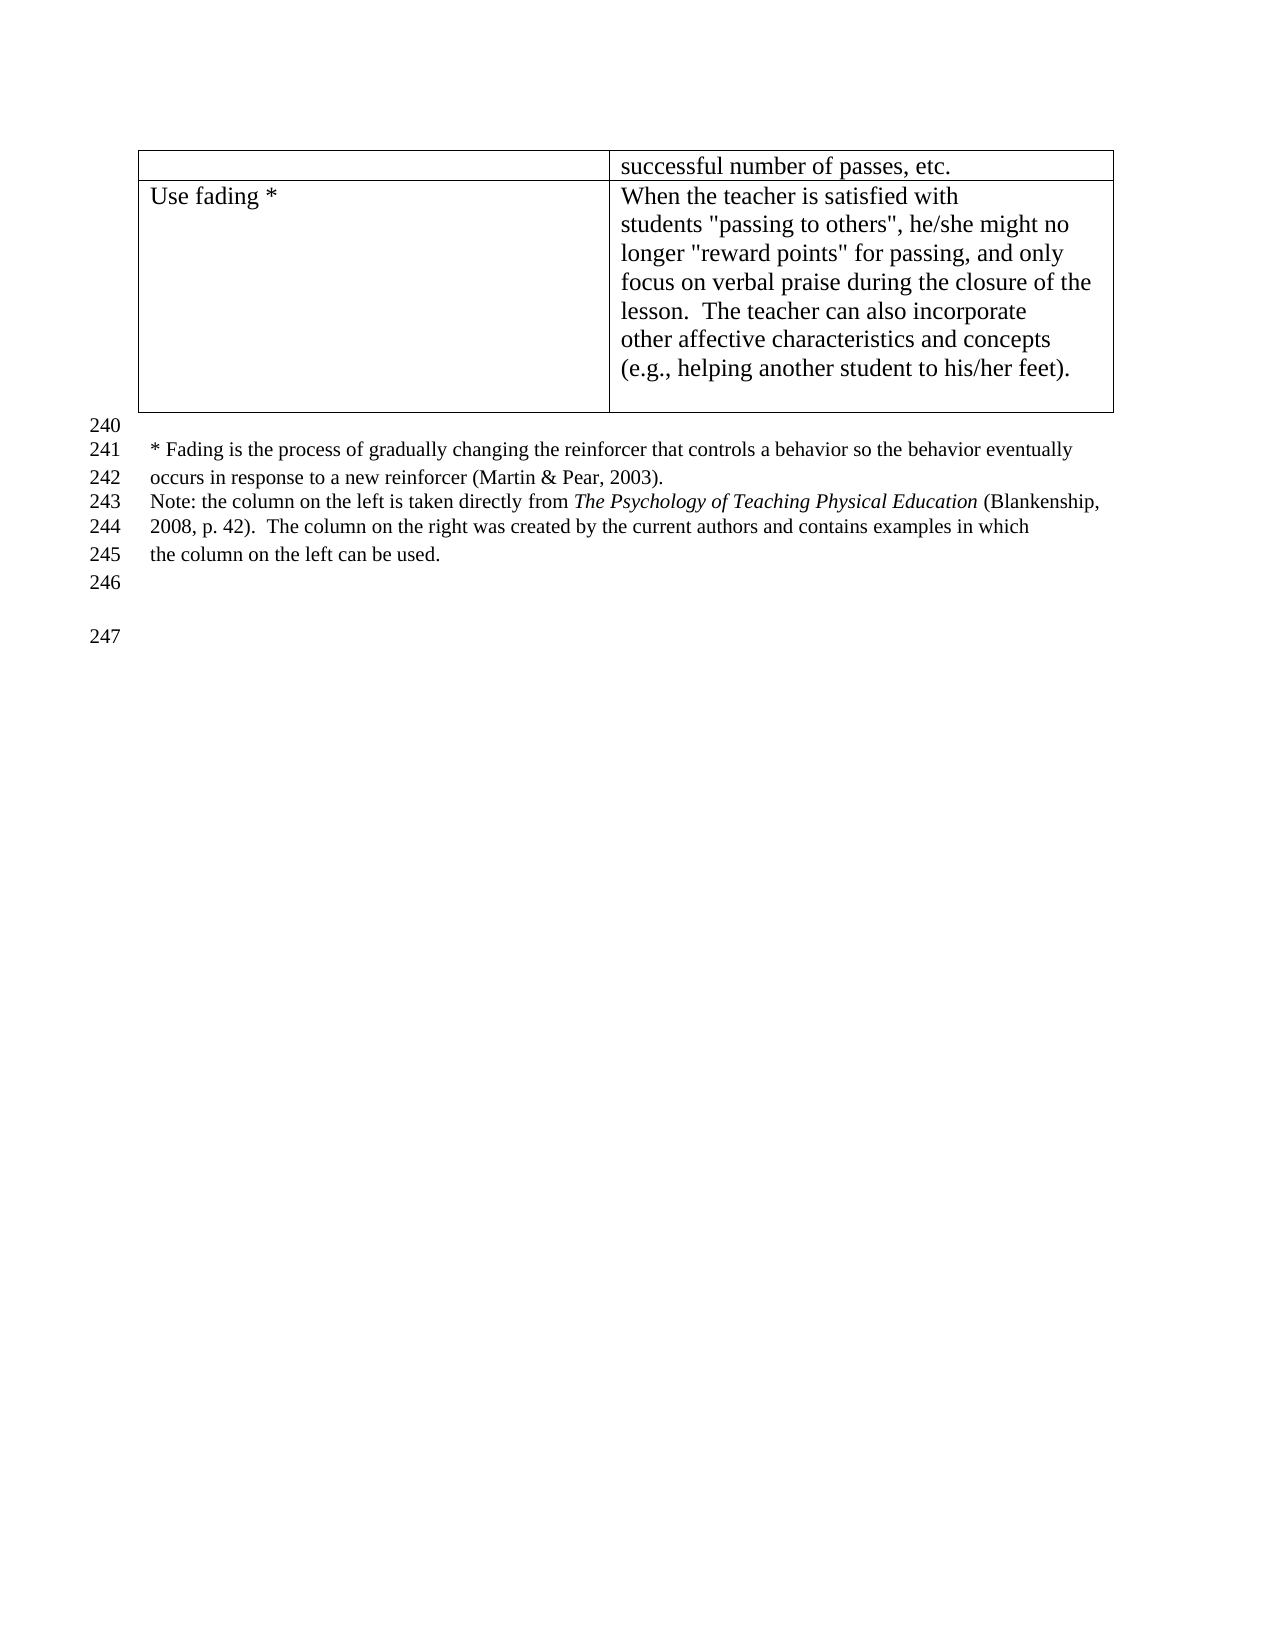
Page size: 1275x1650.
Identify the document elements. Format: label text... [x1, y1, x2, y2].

table_cell When the teacher is satisfied with students "passing to others", he/she might no longer "reward points" for passing, and only focus on verbal praise during the closure of the lesson. The teacher can also incorporate other affective characteristics and concepts (e.g., helping another student to his/her feet). [610, 181, 1113, 412]
text Note: the column on the left is taken directly from The Psychology of Teaching Physical Education (Blankenship, 2008, p. 42). The column on the right was created by the current authors and contains examples in which the column on the left can be used. [150, 489, 1125, 566]
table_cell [610, 151, 1113, 180]
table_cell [139, 151, 609, 180]
table_cell Use fading * [139, 181, 609, 412]
text * Fading is the process of gradually changing the reinforcer that controls a behavior so the behavior eventually occurs in response to a new reinforcer (Martin & Pear, 2003). [150, 437, 1125, 489]
